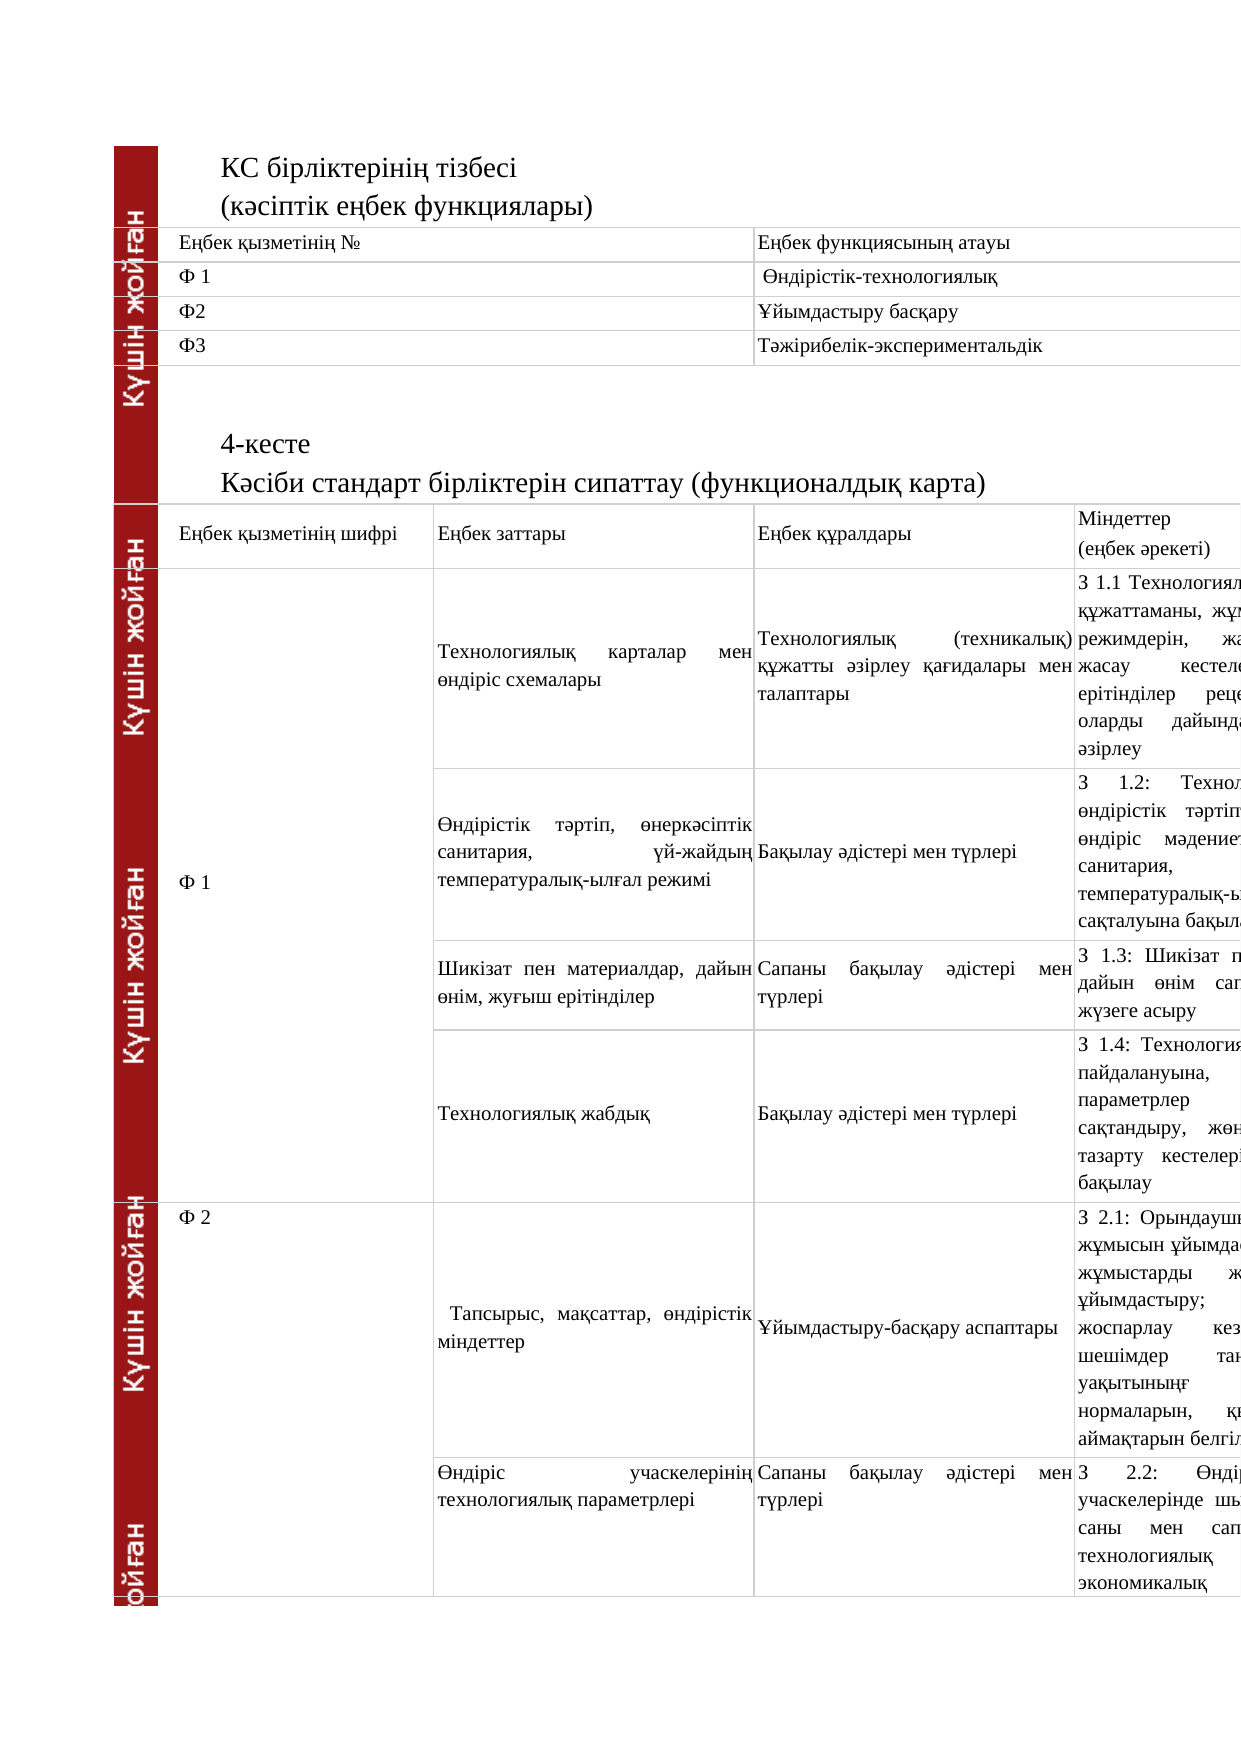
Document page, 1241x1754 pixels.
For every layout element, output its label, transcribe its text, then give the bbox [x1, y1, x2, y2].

table_cell Шикізат пен материалдар, дайын өнім, жуғыш ерітінділер [434, 941, 753, 1029]
table_cell З 2.1: Орындаушылар ұжымының жұмысын ұйымдастыру, өндірістік жұмыстарды жоспарлау мен ұйымдастыру; жұмыстарды жоспарлау кезінде оңтайлы шешімдер таңдау. Өндіру уақытыныңғ негізделген нормаларын, қызмет көрсету аймақтарын белгілеу [1075, 1203, 1240, 1457]
table_cell Ұйымдастыру басқару [755, 297, 1240, 330]
table_header Міндеттер (еңбек әрекеті) [1075, 505, 1240, 567]
table_cell Технологиялық карталар мен өндіріс схемалары [434, 569, 753, 767]
table_cell Ф 1 [114, 569, 433, 1202]
table_cell Ұйымдастыру-басқару аспаптары [755, 1203, 1074, 1457]
picture [114, 366, 158, 426]
table_cell Бақылау әдістері мен түрлері [755, 1031, 1074, 1202]
text (кәсіптік еңбек функциялары) [112, 188, 1128, 222]
table_header Еңбек заттары [434, 505, 753, 567]
picture [114, 146, 158, 150]
picture [114, 183, 158, 188]
table_cell З 1.3: Шикізат пен материалдар, дайын өнім сапасын тексеруді жүзеге асыру [1075, 941, 1240, 1029]
table_cell Технологиялық жабдық [434, 1031, 753, 1202]
table_cell Тәжірибелік-экспериментальдік [755, 331, 1240, 364]
table_cell Ф 2 [114, 1203, 433, 1596]
table_cell Өндіріс учаскелерінің технологиялық параметрлері [434, 1458, 753, 1596]
table_header Еңбек құралдары [755, 505, 1074, 567]
table_cell Ф 1 [114, 263, 753, 296]
table_cell Ф3 [114, 331, 753, 364]
table_cell Сапаны бақылау әдістері мен түрлері [755, 941, 1074, 1029]
table_cell Ф2 [114, 297, 753, 330]
picture [114, 222, 158, 227]
table_cell Тапсырыс, мақсаттар, өндірістік міндеттер [434, 1203, 753, 1457]
picture [114, 498, 158, 503]
picture [114, 460, 158, 465]
picture [114, 1597, 158, 1606]
text 4-кесте [112, 426, 1128, 460]
table_cell Өндірістік-технологиялық [755, 263, 1240, 296]
table_cell З 1.1 Технологиялық (техникалық) құжаттаманы, жұмыстың оңтайлы режимдерін, жабдықөа күтім жасау кестелерін, жуғыш ерітінділер рецептілерін және оларды дайындау режимдерін әзірлеу [1075, 569, 1240, 767]
table_cell З 1.4: Технологиялық жабдықтың пайдалануына, белгіленген параметрлер сақталуына, сақтандыру, жөндеу, жабдықты тазарту кестелерінің сақталуына бақылау [1075, 1031, 1240, 1202]
table_cell Технологиялық (техникалық) құжатты әзірлеу қағидалары мен талаптары [755, 569, 1074, 767]
text Кәсіби стандарт бірліктерін сипаттау (функционалдық карта) [112, 465, 1128, 498]
table_header Еңбек функциясының атауы [755, 228, 1240, 261]
table_cell Бақылау әдістері мен түрлері [755, 769, 1074, 940]
table_cell Өндірістік тәртіп, өнеркәсіптік санитария, үй-жайдың температуралық-ылғал режимі [434, 769, 753, 940]
table_header Еңбек қызметінің шифрі [114, 505, 433, 567]
table_cell Сапаны бақылау әдістері мен түрлері [755, 1458, 1074, 1596]
text КС бірліктерінің тізбесі [112, 150, 1128, 183]
table_header Еңбек қызметінің № [114, 228, 753, 261]
table_cell З 1.2: Технологиялық және өндірістік тәртіптің сақталуына, өндіріс мәдениеті, өнеркәсіптік санитария, үй-жайдың температуралық-ылғал режимінің сақталуына бақылау [1075, 769, 1240, 940]
